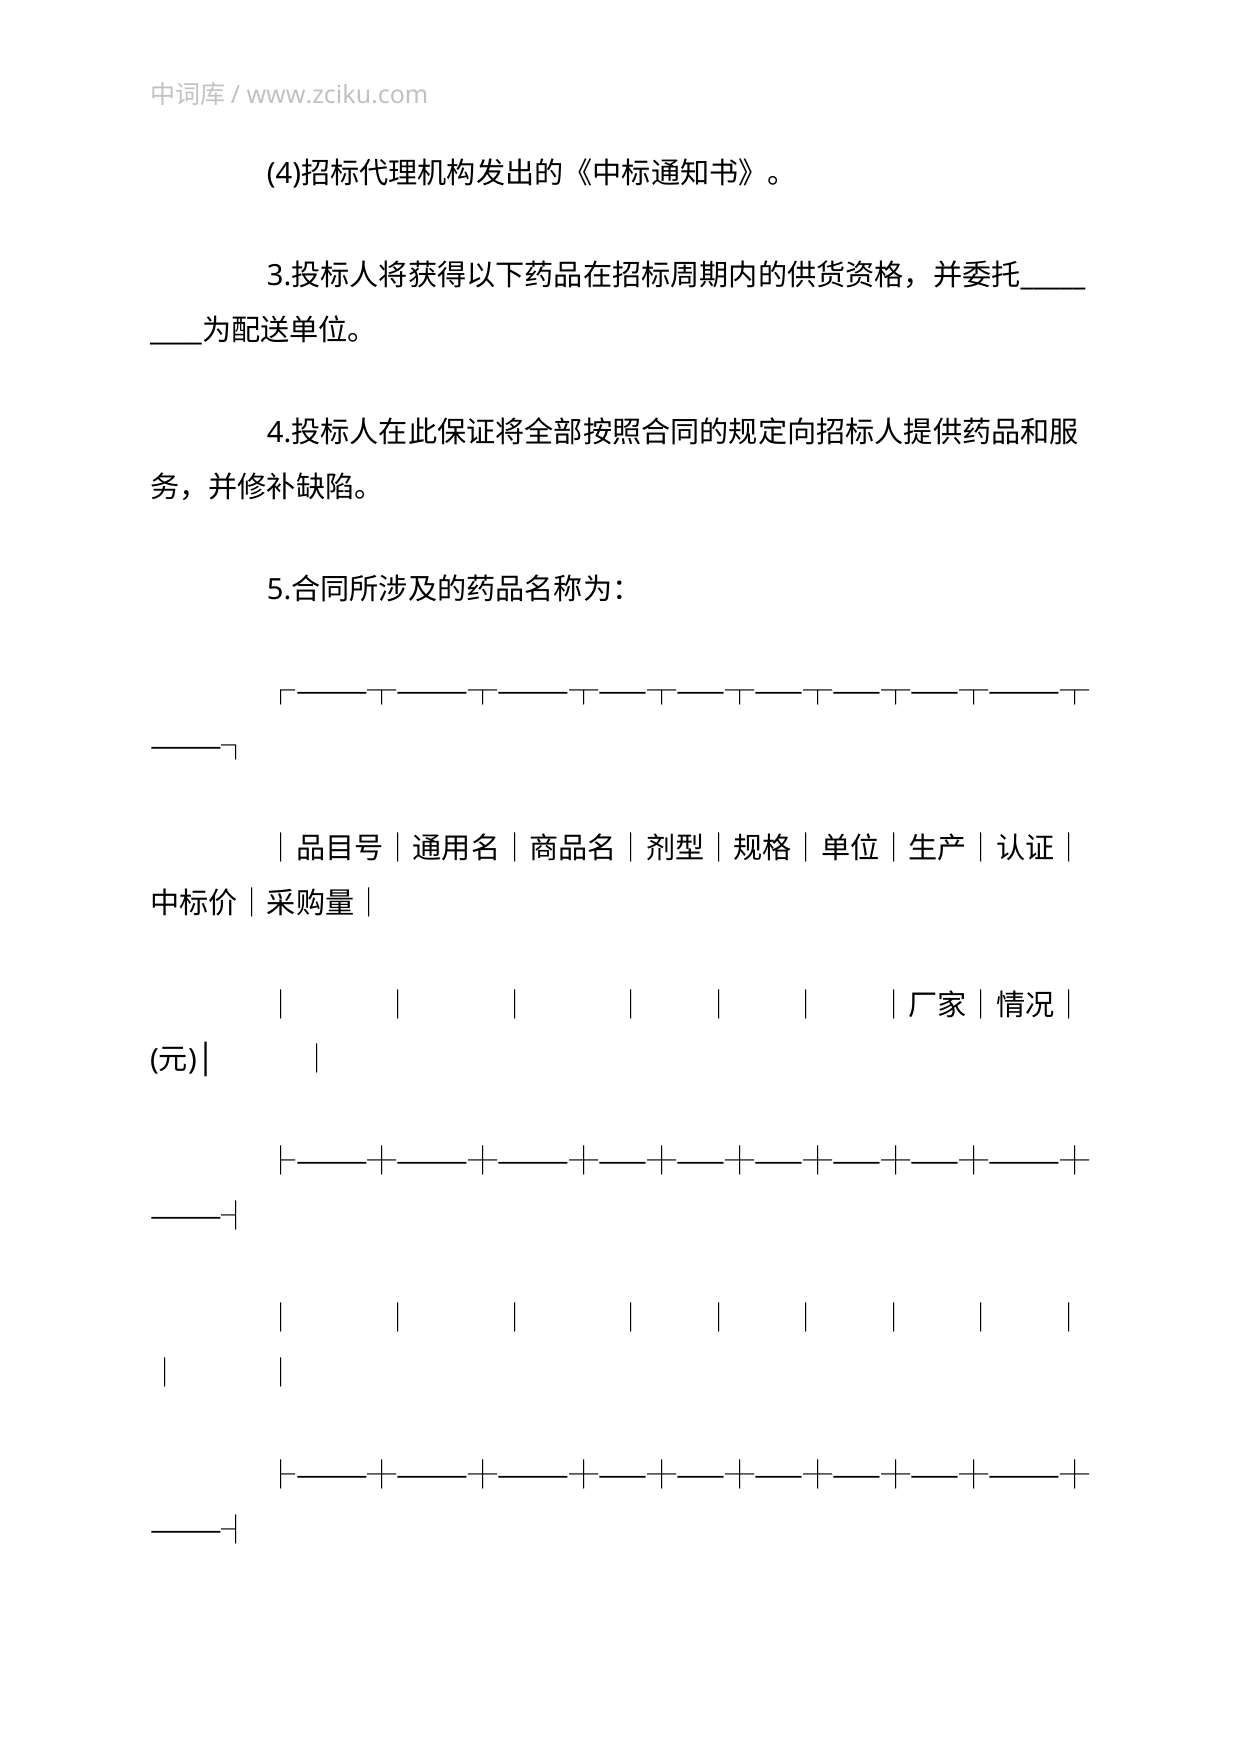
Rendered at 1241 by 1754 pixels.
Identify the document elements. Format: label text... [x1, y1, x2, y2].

text ┌———┬———┬———┬——┬——┬——┬——┬——┬———┬———┐ [150, 668, 1090, 765]
text │ │ │ │ │ │ │厂家│情况│(元)│ │ [150, 981, 1090, 1078]
text (4)招标代理机构发出的《中标通知书》。 [150, 150, 1090, 192]
text ├———┼———┼———┼——┼——┼——┼——┼——┼———┼———┤ [150, 1138, 1090, 1235]
text 4.投标人在此保证将全部按照合同的规定向招标人提供药品和服务，并修补缺陷。 [150, 409, 1090, 506]
text 5.合同所涉及的药品名称为： [150, 566, 1090, 608]
text 3.投标人将获得以下药品在招标周期内的供货资格，并委托_________为配送单位。 [150, 252, 1090, 349]
text │品目号│通用名│商品名│剂型│规格│单位│生产│认证│中标价│采购量│ [150, 824, 1090, 922]
text │ │ │ │ │ │ │ │ │ │ │ [150, 1294, 1090, 1392]
text ├———┼———┼———┼——┼——┼——┼——┼——┼———┼———┤ [150, 1451, 1090, 1548]
